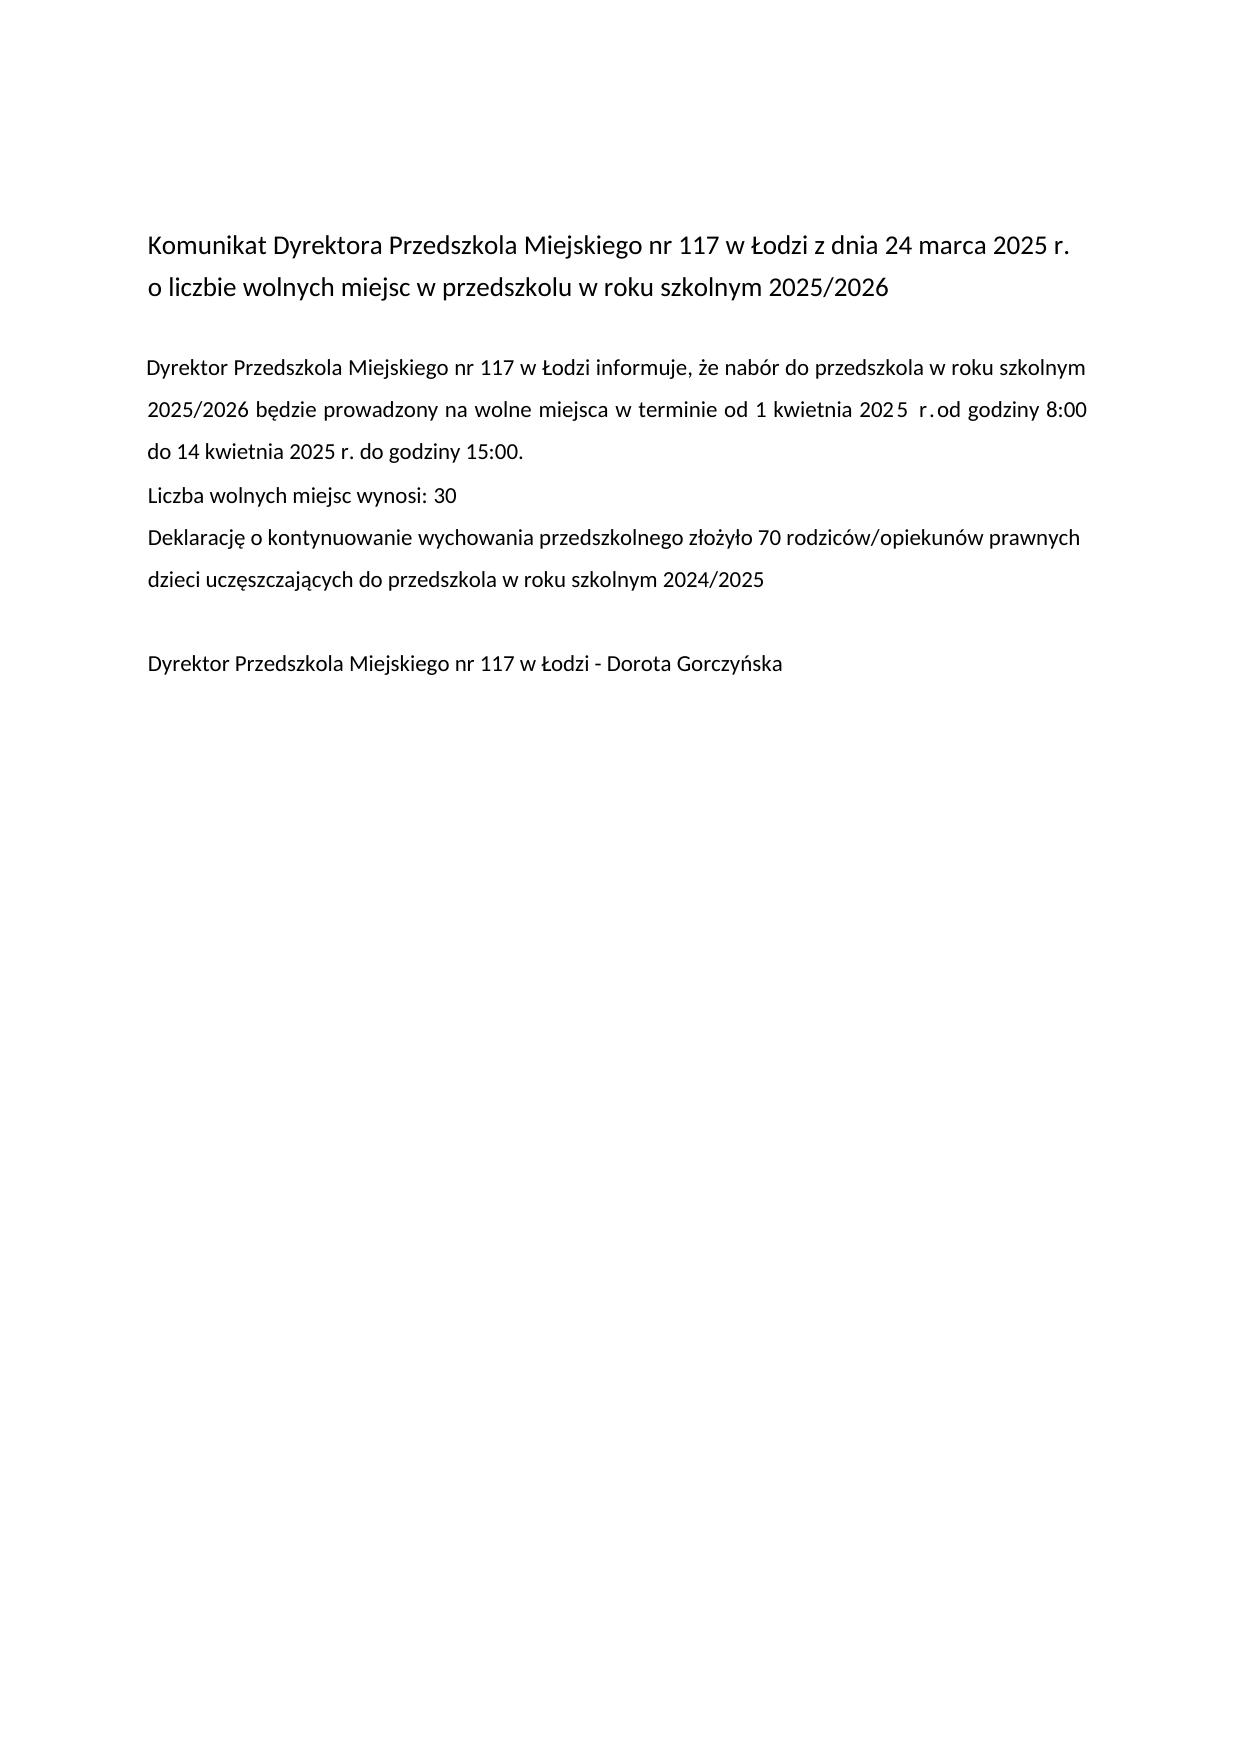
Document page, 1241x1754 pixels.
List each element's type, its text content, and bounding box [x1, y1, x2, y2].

subtitle o liczbie wolnych miejsc w przedszkolu w roku szkolnym 2025/2026 [148, 270, 1093, 303]
text Dyrektor Przedszkola Miejskiego nr 117 w Łodzi - Dorota Gorczyńska [148, 649, 1086, 677]
text Deklarację o kontynuowanie wychowania przedszkolnego złożyło 70 rodziców/opiekunów prawnych dzieci uczęszczających do przedszkola w roku szkolnym 2024/2025 [148, 523, 1093, 593]
text Liczba wolnych miejsc wynosi: 30 [148, 482, 1093, 509]
text Dyrektor Przedszkola Miejskiego nr 117 w Łodzi informuje, że nabór do przedszkola w roku szkolnym 2025/2026 będzie prowadzony na wolne miejsca w terminie od 1 kwietnia 2025 r.od godziny 8:00 do 14 kwietnia 2025 r. do godziny 15:00. [146, 353, 1087, 465]
subtitle Komunikat Dyrektora Przedszkola Miejskiego nr 117 w Łodzi z dnia 24 marca 2025 r. [148, 228, 1093, 261]
